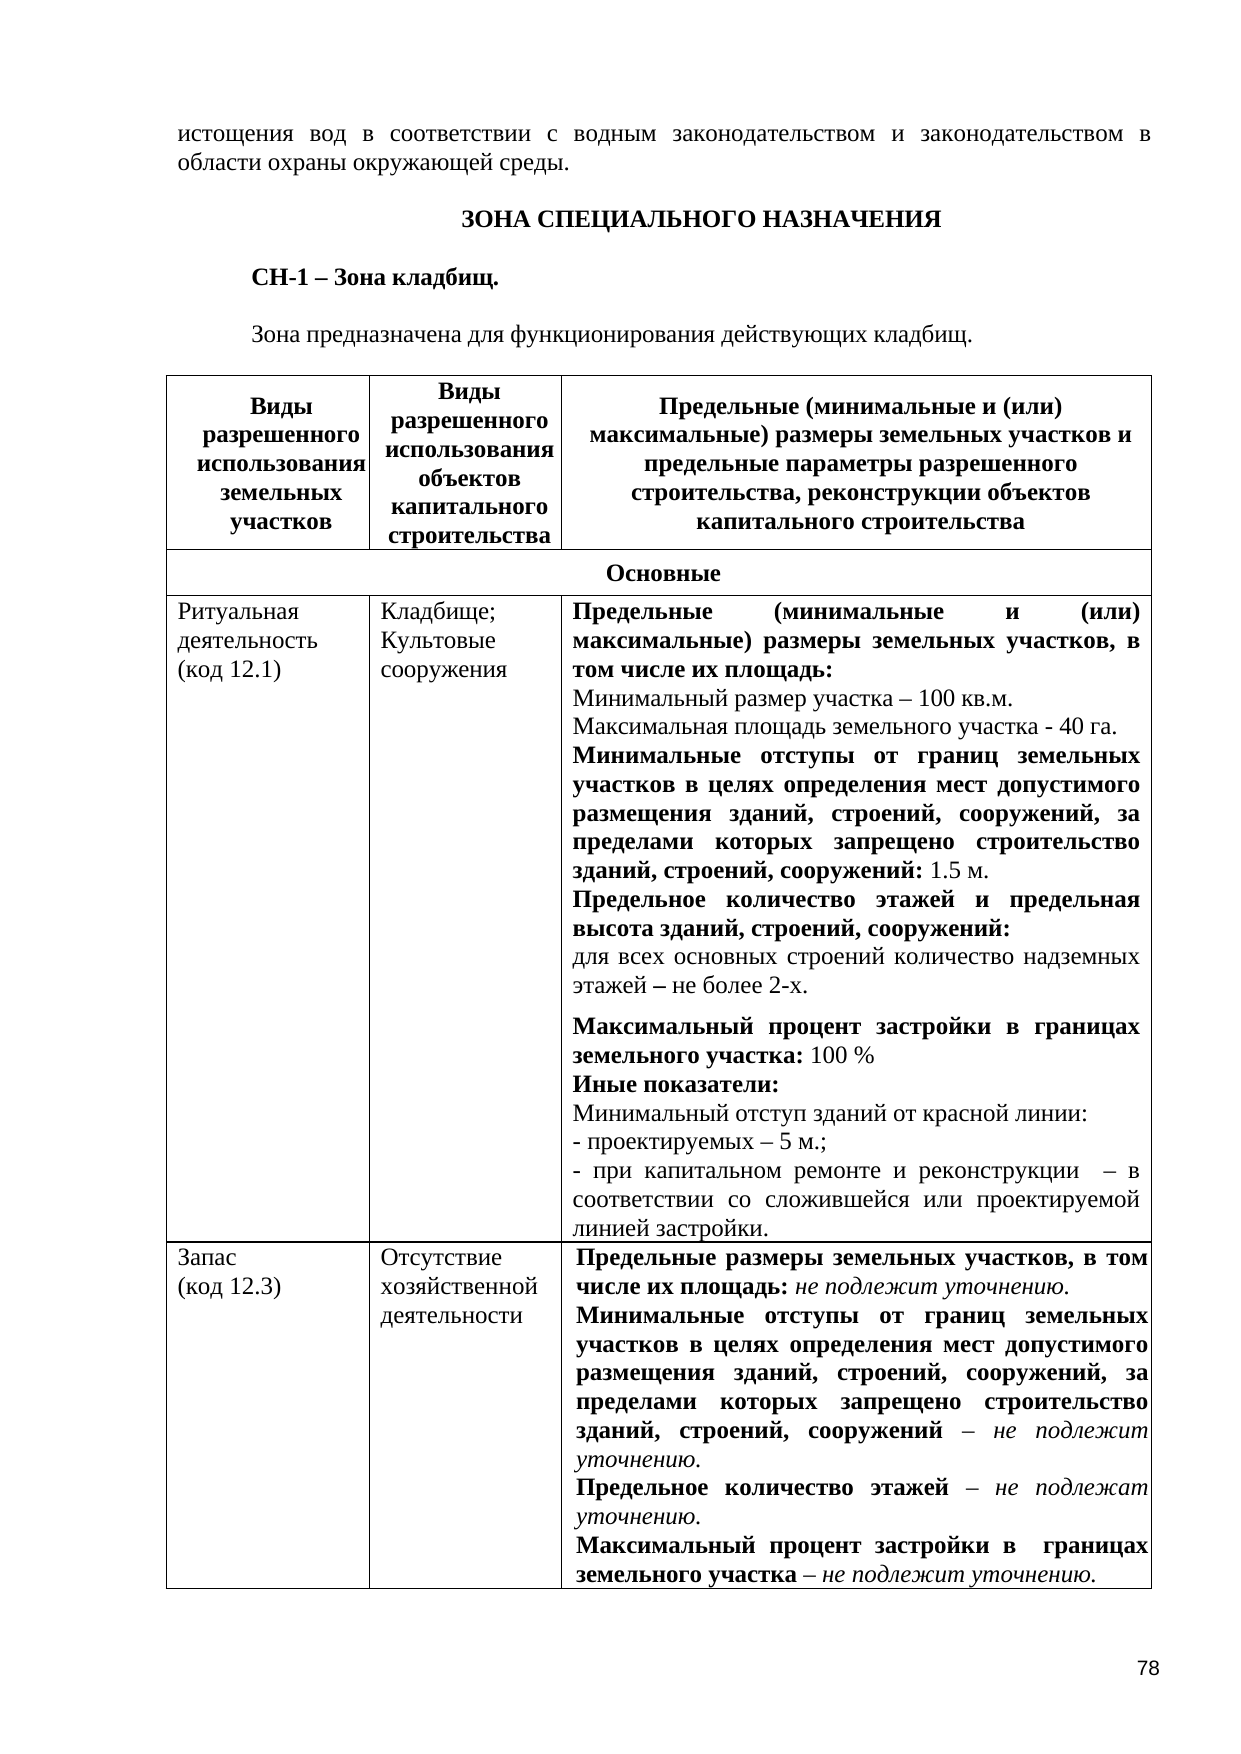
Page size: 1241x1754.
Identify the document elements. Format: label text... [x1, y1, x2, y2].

text ЗОНА СПЕЦИАЛЬНОГО НАЗНАЧЕНИЯ [177, 204, 1152, 233]
table_cell Основные [167, 550, 1151, 595]
table_header Предельные (минимальные и (или) максимальные) размеры земельных участков и предельные параметры разрешенного строительства, реконструкции объектов капитального строительства [562, 376, 1151, 549]
text Зона предназначена для функционирования действующих кладбищ. [177, 319, 1152, 348]
table_cell Предельные размеры земельных участков, в том числе их площадь: не подлежит уточнению. Минимальные отступы от границ земельных участков в целях определения мест допустимого размещения зданий, строений, сооружений, за пределами которых запрещено строительство зданий, строений, сооружений – не подлежит уточнению. Предельное количество этажей – не подлежат уточнению. Максимальный процент застройки в границах земельного участка – не подлежит уточнению. [562, 1243, 1151, 1587]
table_cell Отсутствие хозяйственной деятельности [370, 1243, 561, 1587]
text СН-1 – Зона кладбищ. [177, 262, 1152, 291]
table_header Виды разрешенного использования земельных участков [167, 376, 369, 549]
table_cell Кладбище; Культовые сооружения [370, 596, 561, 1241]
table_cell Предельные (минимальные и (или) максимальные) размеры земельных участков, в том числе их площадь: Минимальный размер участка – 100 кв.м. Максимальная площадь земельного участка - 40 га. Минимальные отступы от границ земельных участков в целях определения мест допустимого размещения зданий, строений, сооружений, за пределами которых запрещено строительство зданий, строений, сооружений: 1.5 м. Предельное количество этажей и предельная высота зданий, строений, сооружений: для всех основных строений количество надземных этажей – не более 2-х. Максимальный процент застройки в границах земельного участка: 100 % Иные показатели: Минимальный отступ зданий от красной линии: - проектируемых – 5 м.; - при капитальном ремонте и реконструкции – в соответствии со сложившейся или проектируемой линией застройки. [562, 596, 1151, 1241]
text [177, 118, 1152, 176]
table_cell Ритуальная деятельность (код 12.1) [167, 596, 369, 1241]
table_cell Запас (код 12.3) [167, 1243, 369, 1587]
